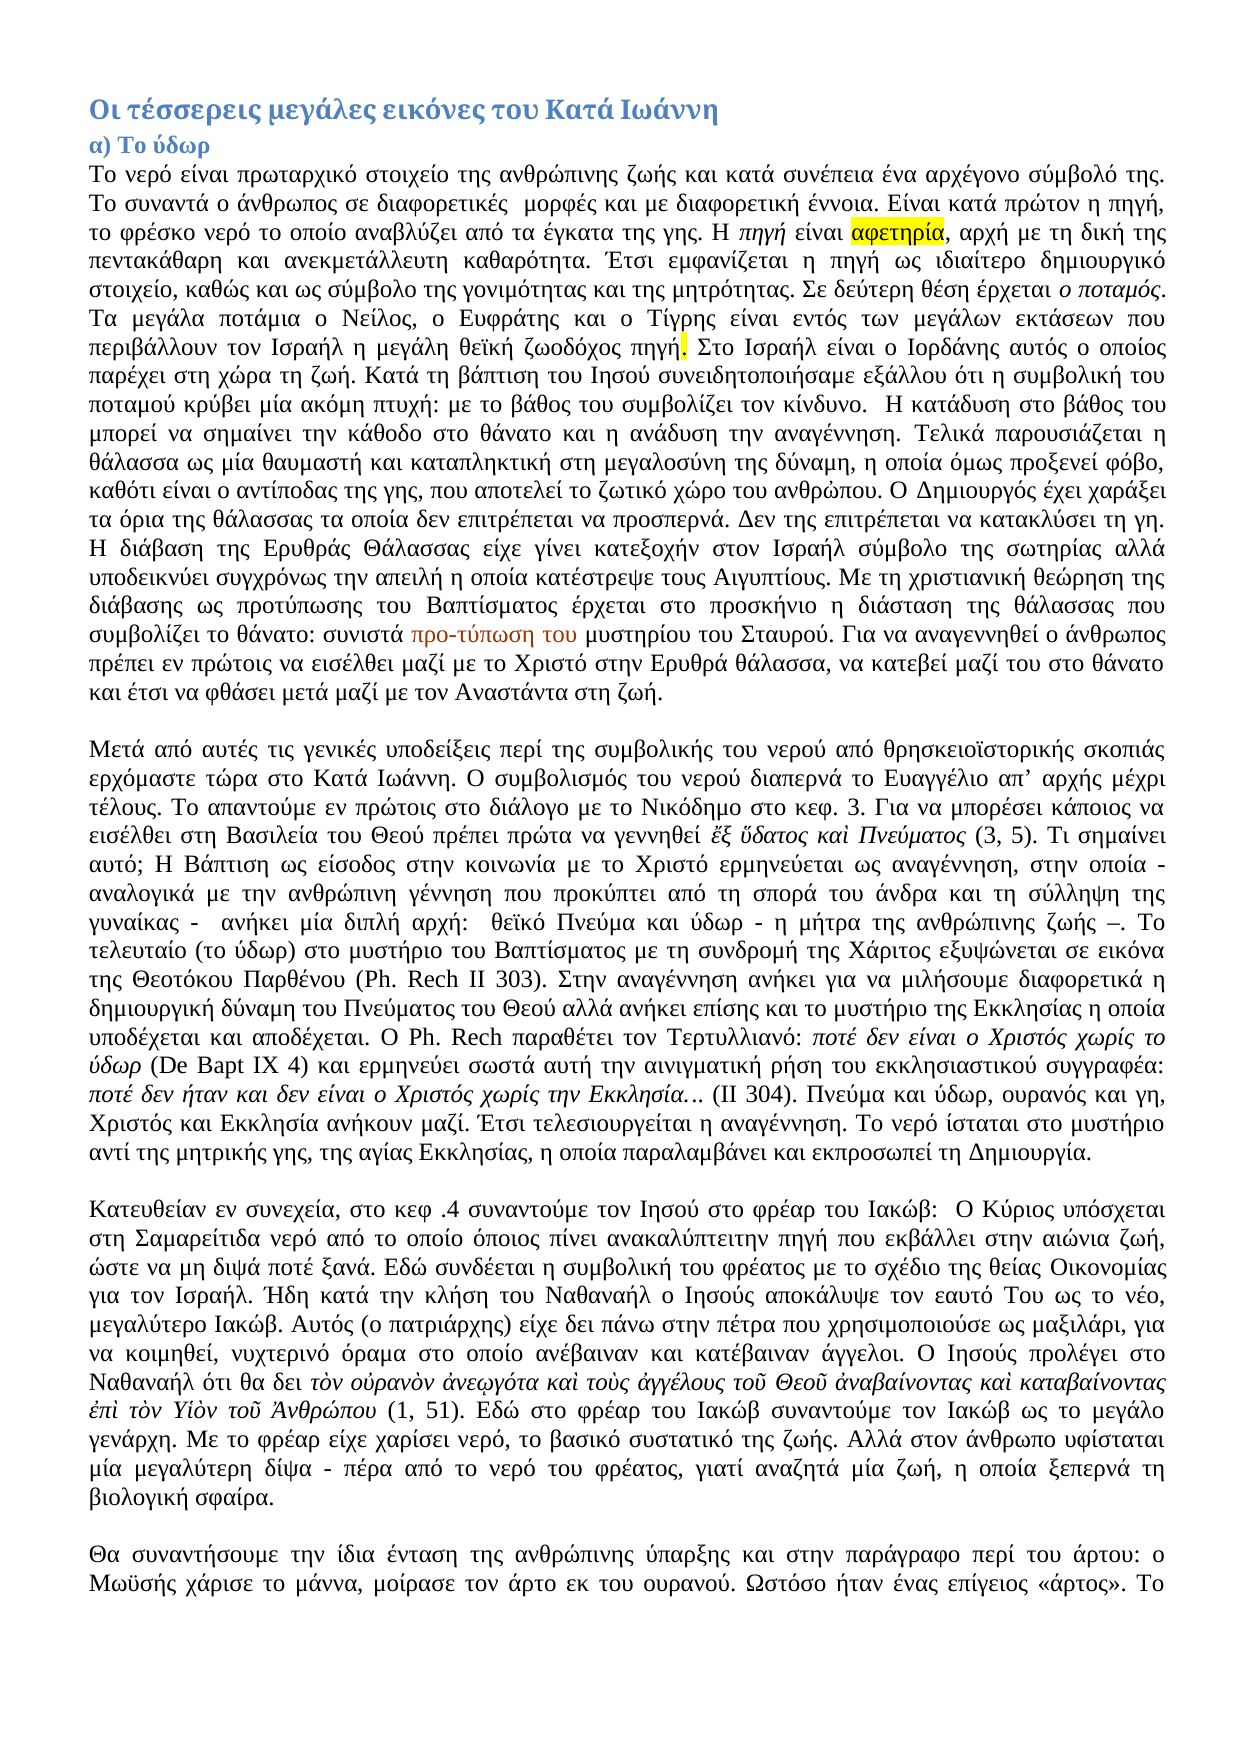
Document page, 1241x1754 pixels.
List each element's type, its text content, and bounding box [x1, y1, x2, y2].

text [89, 1539, 1167, 1597]
text Το νερό είναι πρωταρχικό στοιχείο της ανθρώπινης ζωής και κατά συνέπεια ένα αρχέγονο σύμβολό της. Το συναντά ο άνθρωπος σε διαφορετικές μορφές και με διαφορετική έννοια. Είναι κατά πρώτον η πηγή, το φρέσκο νερό το οποίο αναβλύζει από τα έγκατα της γης. Η πηγή είναι αφετηρία, αρχή με τη δική της πεντακάθαρη και ανεκμετάλλευτη καθαρότητα. Έτσι εμφανίζεται η πηγή ως ιδιαίτερο δημιουργικό στοιχείο, καθώς και ως σύμβολο της γονιμότητας και της μητρότητας. Σε δεύτερη θέση έρχεται ο ποταμός. Τα μεγάλα ποτάμια ο Νείλος, ο Ευφράτης και ο Τίγρης είναι εντός των μεγάλων εκτάσεων που περιβάλλουν τον Ισραήλ η μεγάλη θεϊκή ζωοδόχος πηγή. Στο Ισραήλ είναι ο Ιορδάνης αυτός ο οποίος παρέχει στη χώρα τη ζωή. Κατά τη βάπτιση του Ιησού συνειδητοποιήσαμε εξάλλου ότι η συμβολική του ποταμού κρύβει μία ακόμη πτυχή: με το βάθος του συμβολίζει τον κίνδυνο. η κατάδυση στο βάθος του μπορεί να σημαίνει την κάθοδο στο θάνατο και η ανάδυση την αναγέννηση. τελικά παρουσιάζεται η θάλασσα ως μία θαυμαστή και καταπληκτική στη μεγαλοσύνη της δύναμη, η οποία όμως προξενεί φόβο, καθότι είναι ο αντίποδας της γης, που αποτελεί το ζωτικό χώρο του ανθρὠπου. Ο δημιουργός έχει χαράξει τα όρια της θάλασσας τα οποία δεν επιτρέπεται να προσπερνά. Δεν της επιτρέπεται να κατακλύσει τη γη. Η διάβαση της Ερυθράς Θάλασσας είχε γίνει κατεξοχήν στον Ισραήλ σύμβολο της σωτηρίας αλλά υποδεικνύει συγχρόνως την απειλή η οποία κατέστρεψε τους Αιγυπτίους. Με τη χριστιανική θεώρηση της διάβασης ως προτύπωσης του βαπτίσματος έρχεται στο προσκήνιο η διάσταση της θάλασσας που συμβολίζει το θάνατο: συνιστά προ-τύπωση του μυστηρίου του σταυρού. Για να αναγεννηθεί ο άνθρωπος πρέπει εν πρώτοις να εισέλθει μαζί με το Χριστό στην Ερυθρά θάλασσα, να κατεβεί μαζί του στο θάνατο και έτσι να φθάσει μετά μαζί με τον Αναστάντα στη ζωή. [89, 159, 1167, 705]
subtitle α) Το ύδωρ [89, 130, 1167, 159]
text Κατευθείαν εν συνεχεία, στο κεφ .4 συναντούμε τον Ιησού στο φρέαρ του Ιακώβ: Ο Κύριος υπόσχεται στη Σαμαρείτιδα νερό από το οποίο όποιος πίνει ανακαλύπτειτην πηγή που εκβάλλει στην αιώνια ζωή, ώστε να μη διψά ποτέ ξανά. Εδώ συνδέεται η συμβολική του φρέατος με το σχέδιο της θείας οικονομίας για τον Ισραήλ. Ήδη κατά την κλήση του Ναθαναήλ ο Ιησούς αποκάλυψε τον εαυτό Του ως το νέο, μεγαλύτερο Ιακώβ. Αυτός (ο πατριάρχης) είχε δει πάνω στην πέτρα που χρησιμοποιούσε ως μαξιλάρι, για να κοιμηθεί, νυχτερινό όραμα στο οποίο ανέβαιναν και κατέβαιναν άγγελοι. Ο Ιησούς προλέγει στο Ναθαναήλ ότι θα δει τὸν οὐρανὸν ἀνεῳγότα καὶ τοὺς ἀγγέλους τοῦ θεοῦ ἀναβαίνοντας καὶ καταβαίνοντας ἐπὶ τὸν υἱὸν τοῦ Ἀνθρώπου (1, 51). Εδώ στο φρέαρ του Ιακώβ συναντούμε τον Ιακώβ ως το μεγάλο γενάρχη. με το φρέαρ είχε χαρίσει νερό, το βασικό συστατικό της ζωής. Αλλά στον άνθρωπο υφίσταται μία μεγαλύτερη δίψα - πέρα από το νερό του φρέατος, γιατί αναζητά μία ζωή, η οποία ξεπερνά τη βιολογική σφαίρα. [89, 1194, 1167, 1510]
text Μετά από αυτές τις γενικές υποδείξεις περί της συμβολικής του νερού από θρησκειοϊστορικής σκοπιάς ερχόμαστε τώρα στο Κατά Ιωάννη. Ο συμβολισμός του νερού διαπερνά το Ευαγγέλιο απ’ αρχής μέχρι τέλους. Το απαντούμε εν πρώτοις στο διάλογο με το Νικόδημο στο κεφ. 3. Για να μπορέσει κάποιος να εισέλθει στη Βασιλεία του Θεού πρέπει πρώτα να γεννηθεί ἔξ ὕδατος καὶ πνεύματος (3, 5). Τι σημαίνει αυτό; Η βάπτιση ως είσοδος στην κοινωνία με το Χριστό ερμηνεύεται ως αναγέννηση, στην οποία - αναλογικά με την ανθρώπινη γέννηση που προκύπτει από τη σπορά του άνδρα και τη σύλληψη της γυναίκας - ανήκει μία διπλή αρχή: θεϊκό Πνεύμα και ύδωρ - η μήτρα της ανθρώπινης ζωής –. Το τελευταίο (το ύδωρ) στο μυστήριο του Βαπτίσματος με τη συνδρομή της Χάριτος εξυψώνεται σε εικόνα της Θεοτόκου Παρθένου (Ph. Rech II 303). Στην αναγέννηση ανήκει για να μιλήσουμε διαφορετικά η δημιουργική δύναμη του Πνεύματος του Θεού αλλά ανήκει επίσης και το μυστήριο της Εκκλησίας η οποία υποδέχεται και αποδέχεται. O Ph. Rech παραθέτει τον Τερτυλλιανό: ποτέ δεν είναι ο Χριστός χωρίς το ύδωρ (De bapt IX 4) και ερμηνεύει σωστά αυτή την αινιγματική ρήση του εκκλησιαστικού συγγραφέα: ποτέ δεν ήταν και δεν είναι ο Χριστός χωρίς την Εκκλησία... (ΙΙ 304). Πνεύμα και ύδωρ, ουρανός και γη, Χριστός και Εκκλησία ανήκουν μαζί. Έτσι τελεσιουργείται η αναγέννηση. Το νερό ίσταται στο μυστήριο αντί της μητρικής γης, της αγίας Εκκλησίας, η οποία παραλαμβάνει και εκπροσωπεί τη δημιουργία. [89, 734, 1167, 1165]
subtitle Οι τέσσερεις μεγάλες εικόνες του Κατά Ιωάννη [89, 95, 1167, 126]
